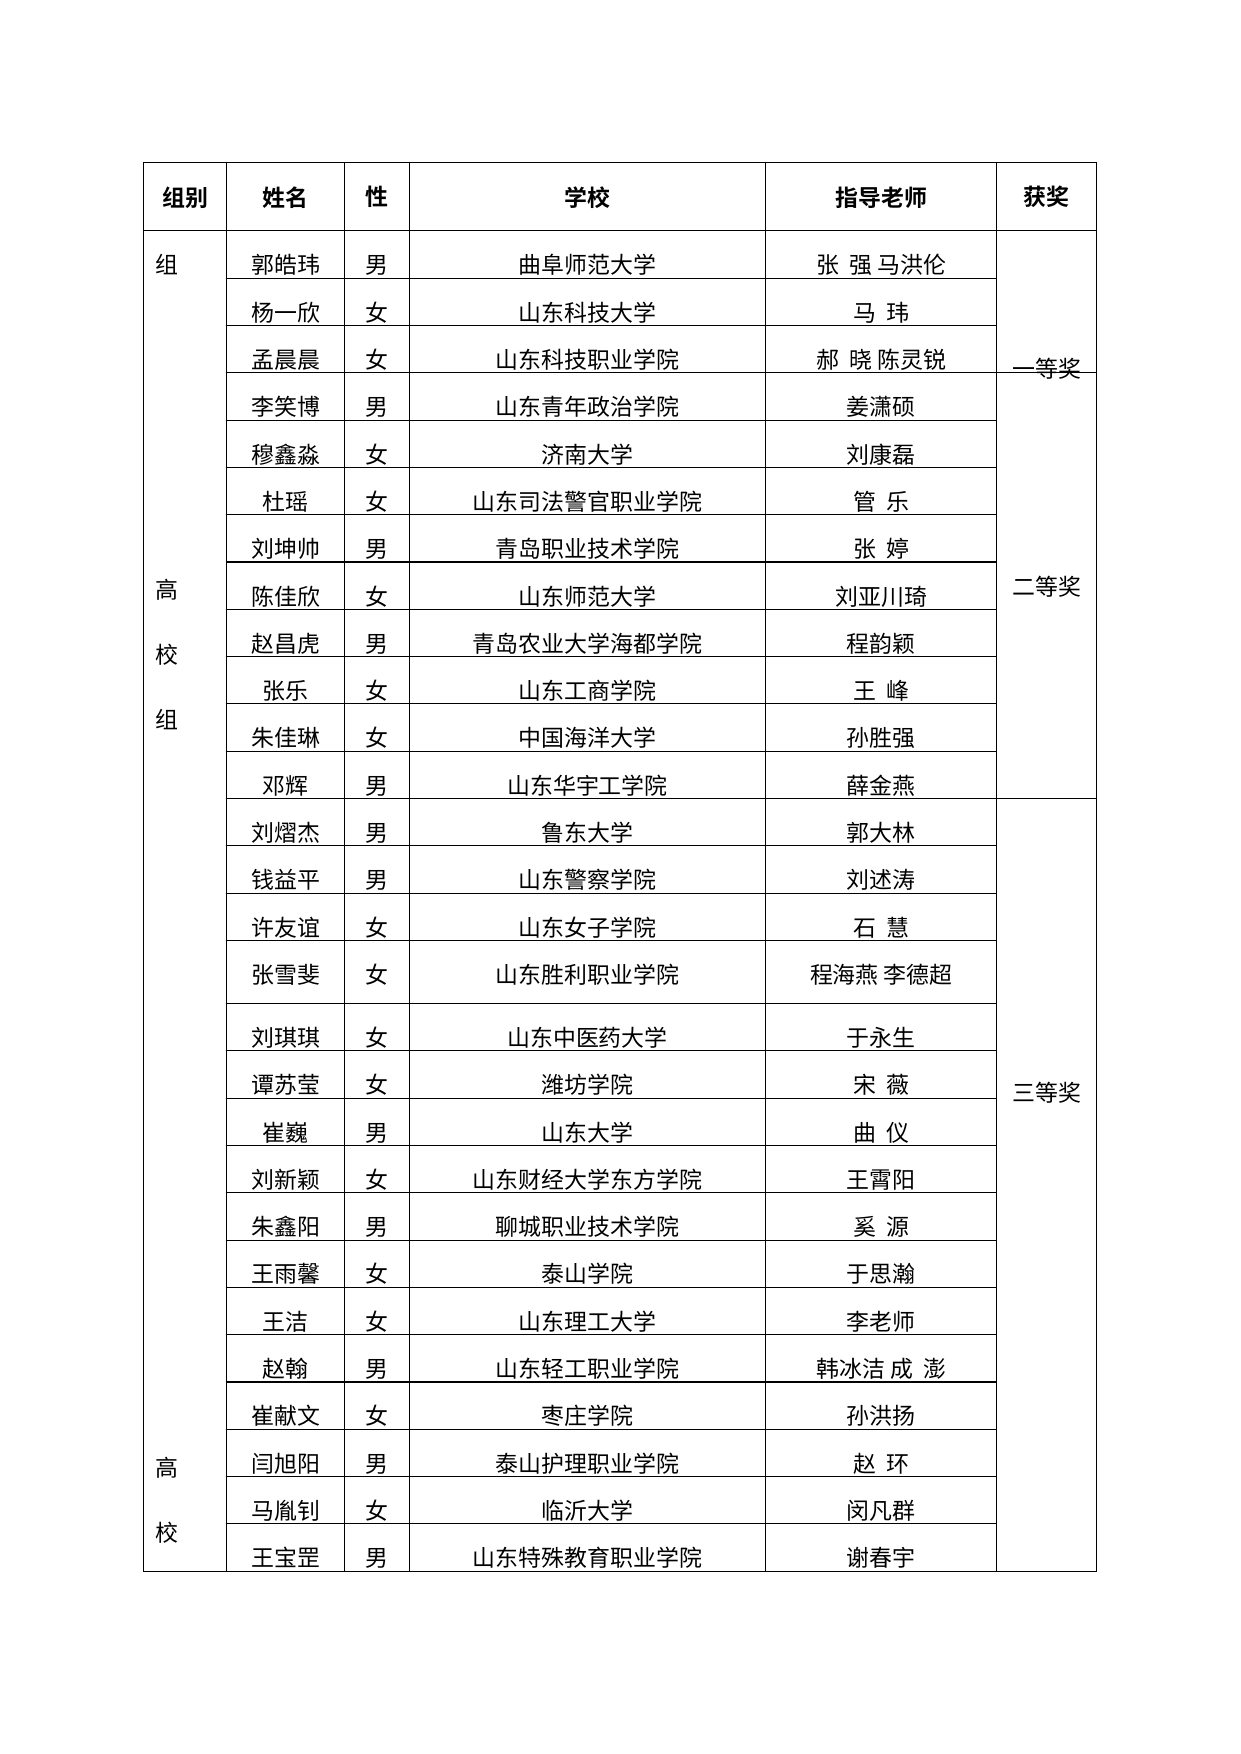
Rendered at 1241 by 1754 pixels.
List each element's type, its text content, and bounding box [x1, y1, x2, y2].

table_cell 刘新颖 [227, 1146, 344, 1192]
table_cell 山东中医药大学 [410, 1004, 765, 1050]
table_header 获奖 等次 [997, 163, 1096, 230]
table_header 性别 [345, 163, 409, 230]
table_cell 杜瑶 [227, 468, 344, 514]
table_cell 女 [345, 1383, 409, 1429]
table_cell 女 [345, 941, 409, 1003]
table_cell 赵 环 [766, 1430, 996, 1476]
table_cell 山东青年政治学院 [410, 373, 765, 419]
table_cell 程海燕 李德超 孟春芳 [766, 941, 996, 1003]
table_cell 薛金燕 [766, 752, 996, 798]
table_cell 孙胜强 [766, 704, 996, 751]
table_cell 男 [345, 799, 409, 845]
table_cell 女 [345, 894, 409, 940]
table_cell 姜潇硕 [766, 373, 996, 419]
table_cell 曲阜师范大学 [410, 231, 765, 278]
table_cell 管 乐 [766, 468, 996, 514]
table_cell 程韵颖 [766, 610, 996, 656]
table_header 组别 [144, 163, 226, 230]
table_cell 男 [345, 846, 409, 892]
table_cell 曲 仪 [766, 1099, 996, 1145]
table_cell 李笑博 [227, 373, 344, 419]
table_cell 张 婷 [766, 515, 996, 561]
table_cell 女 [345, 1288, 409, 1334]
table_header 姓名 [227, 163, 344, 230]
table_cell 孙洪扬 [766, 1383, 996, 1429]
table_cell 闫旭阳 [227, 1430, 344, 1476]
table_cell 女 [345, 1146, 409, 1192]
table_cell 马胤钊 [227, 1477, 344, 1523]
table_cell 聊城职业技术学院 [410, 1193, 765, 1239]
table_cell 谢春宇 [766, 1524, 996, 1571]
table_cell 王洁 [227, 1288, 344, 1334]
table_cell 刘康磊 [766, 421, 996, 467]
table_cell 石 慧 [766, 894, 996, 940]
table_cell 青岛农业大学海都学院 [410, 610, 765, 656]
table_cell 男 [345, 515, 409, 561]
table_cell 男 [345, 1335, 409, 1381]
table_cell 三等奖 三等奖 [997, 799, 1096, 1571]
table_cell 朱佳琳 [227, 704, 344, 751]
table_cell 济南大学 [410, 421, 765, 467]
table_cell 枣庄学院 [410, 1383, 765, 1429]
table_cell 山东司法警官职业学院 [410, 468, 765, 514]
table_cell 于思瀚 [766, 1241, 996, 1287]
table_cell 张 强 马洪伦 [766, 231, 996, 278]
table_cell 崔巍 [227, 1099, 344, 1145]
table_cell 陈佳欣 [227, 563, 344, 609]
table_cell 女 [345, 1477, 409, 1523]
table_cell 宋 薇 [766, 1051, 996, 1098]
table_cell 女 [345, 468, 409, 514]
table_cell 男 [345, 752, 409, 798]
table_cell 刘琪琪 [227, 1004, 344, 1050]
table_cell 二等奖 [997, 373, 1096, 798]
table_cell 王霄阳 [766, 1146, 996, 1192]
table_cell 女 [345, 704, 409, 751]
table_cell 山东警察学院 [410, 846, 765, 892]
table_cell 女 [345, 421, 409, 467]
table_cell 山东财经大学东方学院 [410, 1146, 765, 1192]
table_cell 朱鑫阳 [227, 1193, 344, 1239]
table_cell 于永生 [766, 1004, 996, 1050]
table_cell 男 [345, 610, 409, 656]
table_cell 杨一欣 [227, 279, 344, 325]
table_cell 张乐 [227, 657, 344, 703]
table_cell 赵昌虎 [227, 610, 344, 656]
table_cell 马 玮 [766, 279, 996, 325]
table_cell 男 [345, 231, 409, 278]
table_cell 王雨馨 [227, 1241, 344, 1287]
table_cell 张雪斐 [227, 941, 344, 1003]
table_cell 王宝罡 [227, 1524, 344, 1571]
table_cell 鲁东大学 [410, 799, 765, 845]
table_cell 山东胜利职业学院 [410, 941, 765, 1003]
table_cell 奚 源 [766, 1193, 996, 1239]
table_cell 崔献文 [227, 1383, 344, 1429]
table_cell 山东工商学院 [410, 657, 765, 703]
table_cell 潍坊学院 [410, 1051, 765, 1098]
table_cell 王 峰 [766, 657, 996, 703]
table_cell 穆鑫淼 [227, 421, 344, 467]
table_cell 韩冰洁 成 澎 [766, 1335, 996, 1381]
table_cell 邓辉 [227, 752, 344, 798]
table_cell 孟晨晨 [227, 326, 344, 372]
table_cell 青岛职业技术学院 [410, 515, 765, 561]
table_header 指导老师 [766, 163, 996, 230]
table_cell 男 [345, 1524, 409, 1571]
table_cell 刘熠杰 [227, 799, 344, 845]
table_cell 山东大学 [410, 1099, 765, 1145]
table_cell 山东华宇工学院 [410, 752, 765, 798]
table_cell 女 [345, 1051, 409, 1098]
table_cell 女 [345, 1004, 409, 1050]
table_cell 郝 晓 陈灵锐 [766, 326, 996, 372]
table_cell 谭苏莹 [227, 1051, 344, 1098]
table_cell 山东特殊教育职业学院 [410, 1524, 765, 1571]
table_cell 刘述涛 [766, 846, 996, 892]
table_cell 郭皓玮 [227, 231, 344, 278]
table_cell 闵凡群 [766, 1477, 996, 1523]
table_cell 女 [345, 1241, 409, 1287]
table_cell 山东科技大学 [410, 279, 765, 325]
table_cell 郭大林 [766, 799, 996, 845]
table_cell 女 [345, 326, 409, 372]
table_cell 女 [345, 657, 409, 703]
table_cell 泰山护理职业学院 [410, 1430, 765, 1476]
table_cell 女 [345, 563, 409, 609]
table_cell 山东轻工职业学院 [410, 1335, 765, 1381]
table_cell 中国海洋大学 [410, 704, 765, 751]
table_cell 临沂大学 [410, 1477, 765, 1523]
table_cell 女 [345, 279, 409, 325]
table_cell 山东女子学院 [410, 894, 765, 940]
table_cell 男 [345, 1099, 409, 1145]
table_cell 刘坤帅 [227, 515, 344, 561]
table_cell 刘亚川琦 [766, 563, 996, 609]
table_cell 山东科技职业学院 [410, 326, 765, 372]
table_cell 李老师 [766, 1288, 996, 1334]
table_cell 山东师范大学 [410, 563, 765, 609]
table_cell 山东理工大学 [410, 1288, 765, 1334]
table_cell 男 [345, 1193, 409, 1239]
table_cell 钱益平 [227, 846, 344, 892]
table_cell 男 [345, 1430, 409, 1476]
table_cell 许友谊 [227, 894, 344, 940]
table_cell 男 [345, 373, 409, 419]
table_cell 赵翰 [227, 1335, 344, 1381]
table_header 学校 [410, 163, 765, 230]
table_cell 泰山学院 [410, 1241, 765, 1287]
